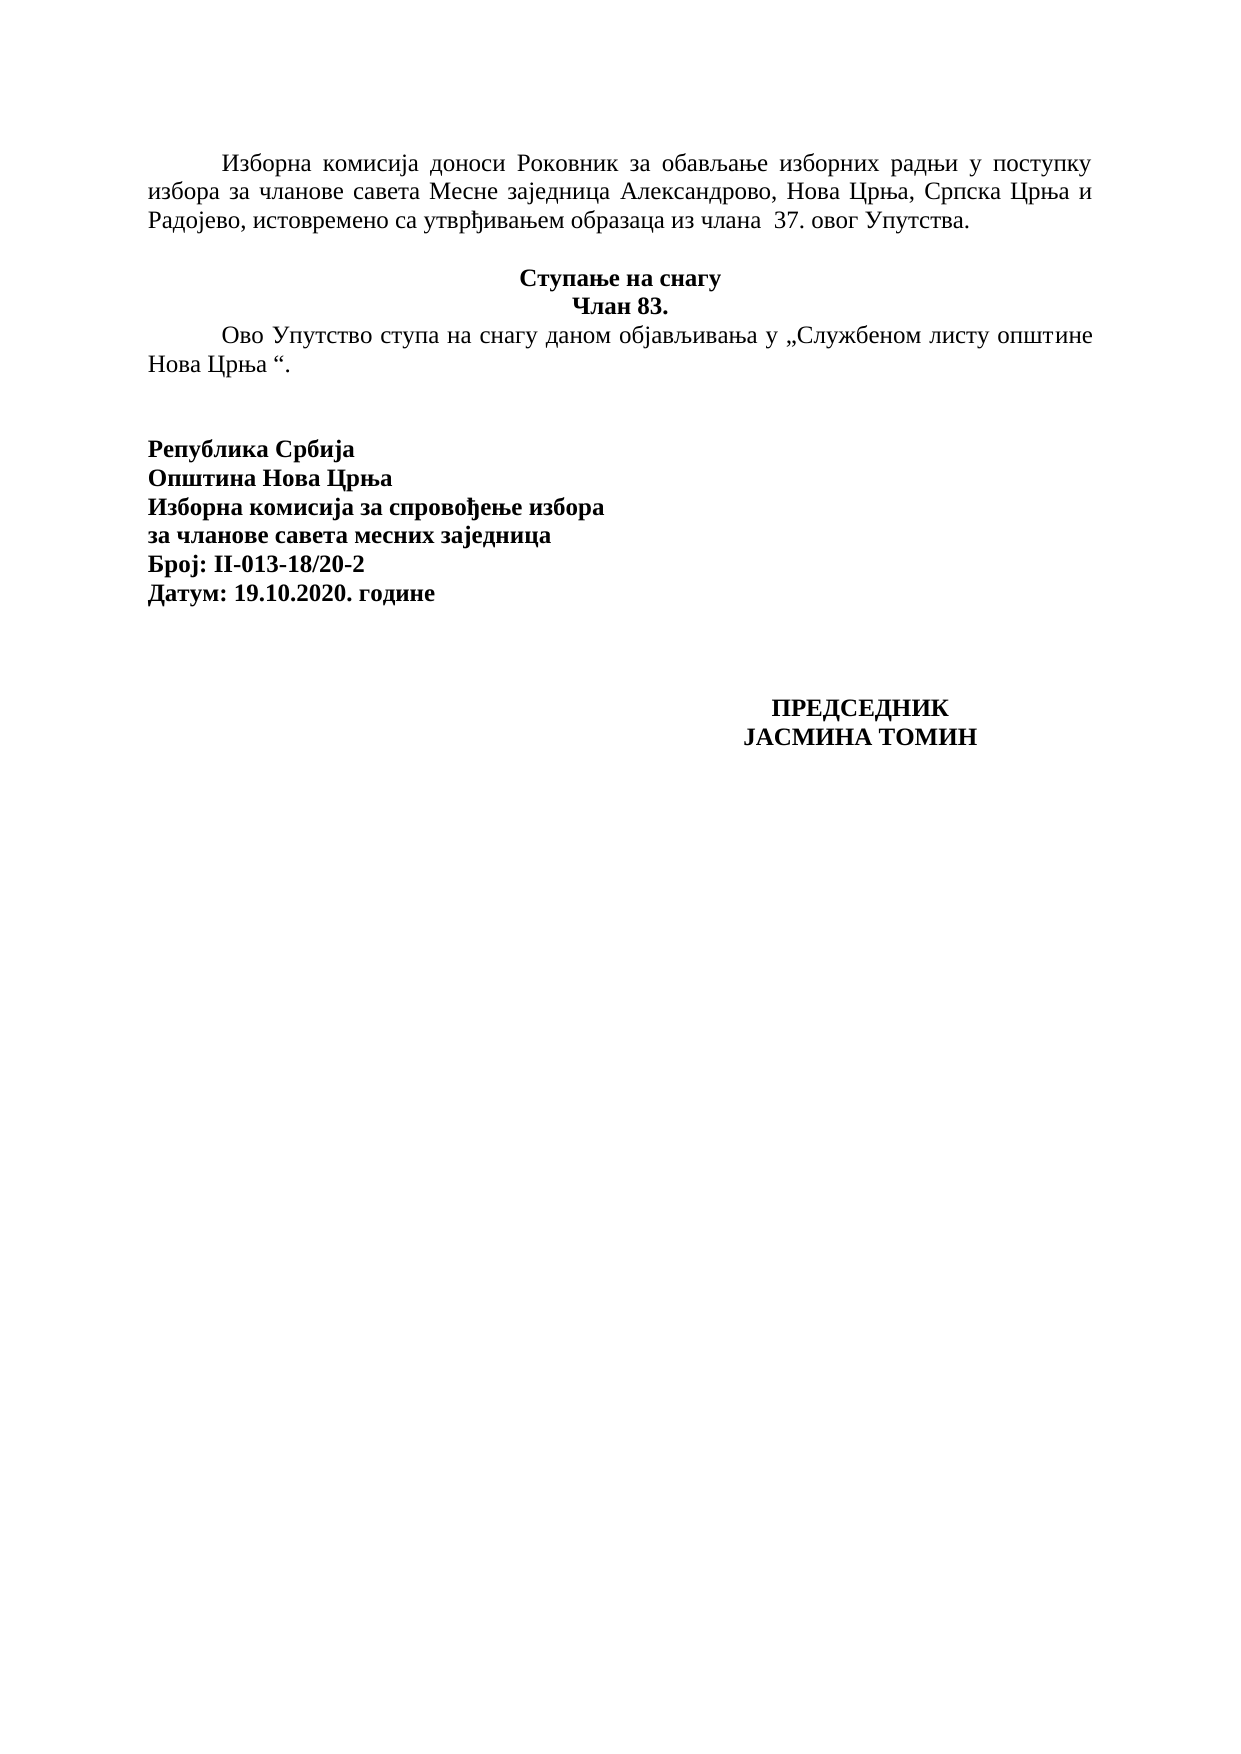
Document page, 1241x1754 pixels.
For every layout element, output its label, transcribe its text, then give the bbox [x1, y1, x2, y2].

text за чланове савета месних заједница [148, 521, 1093, 549]
text Број: II-013-18/20-2 [148, 549, 1093, 578]
text Република Србија [148, 434, 1093, 463]
text ПРЕДСЕДНИК [148, 693, 1093, 722]
text Датум: 19.10.2020. године [148, 578, 1093, 607]
text Општина Нова Црња [148, 463, 1093, 492]
subtitle Члан 83. [148, 291, 1093, 320]
text Изборна комисија за спровођење избора [148, 492, 1093, 521]
text ЈАСМИНА ТОМИН [148, 722, 1093, 751]
subtitle Ступање на снагу [148, 263, 1093, 291]
text Изборна комисија доноси Роковник за обављање изборних радњи у поступку избора за чланове савета Месне заједница Александрово, Нова Црња, Српска Црња и Радојево, истовремено са утврђивањем образаца из члана 37. овог Упутства. [148, 148, 1093, 234]
text Ово Упутство ступа на снагу даном објављивања у „Службеном листу општине Нова Црња “. [148, 320, 1093, 378]
